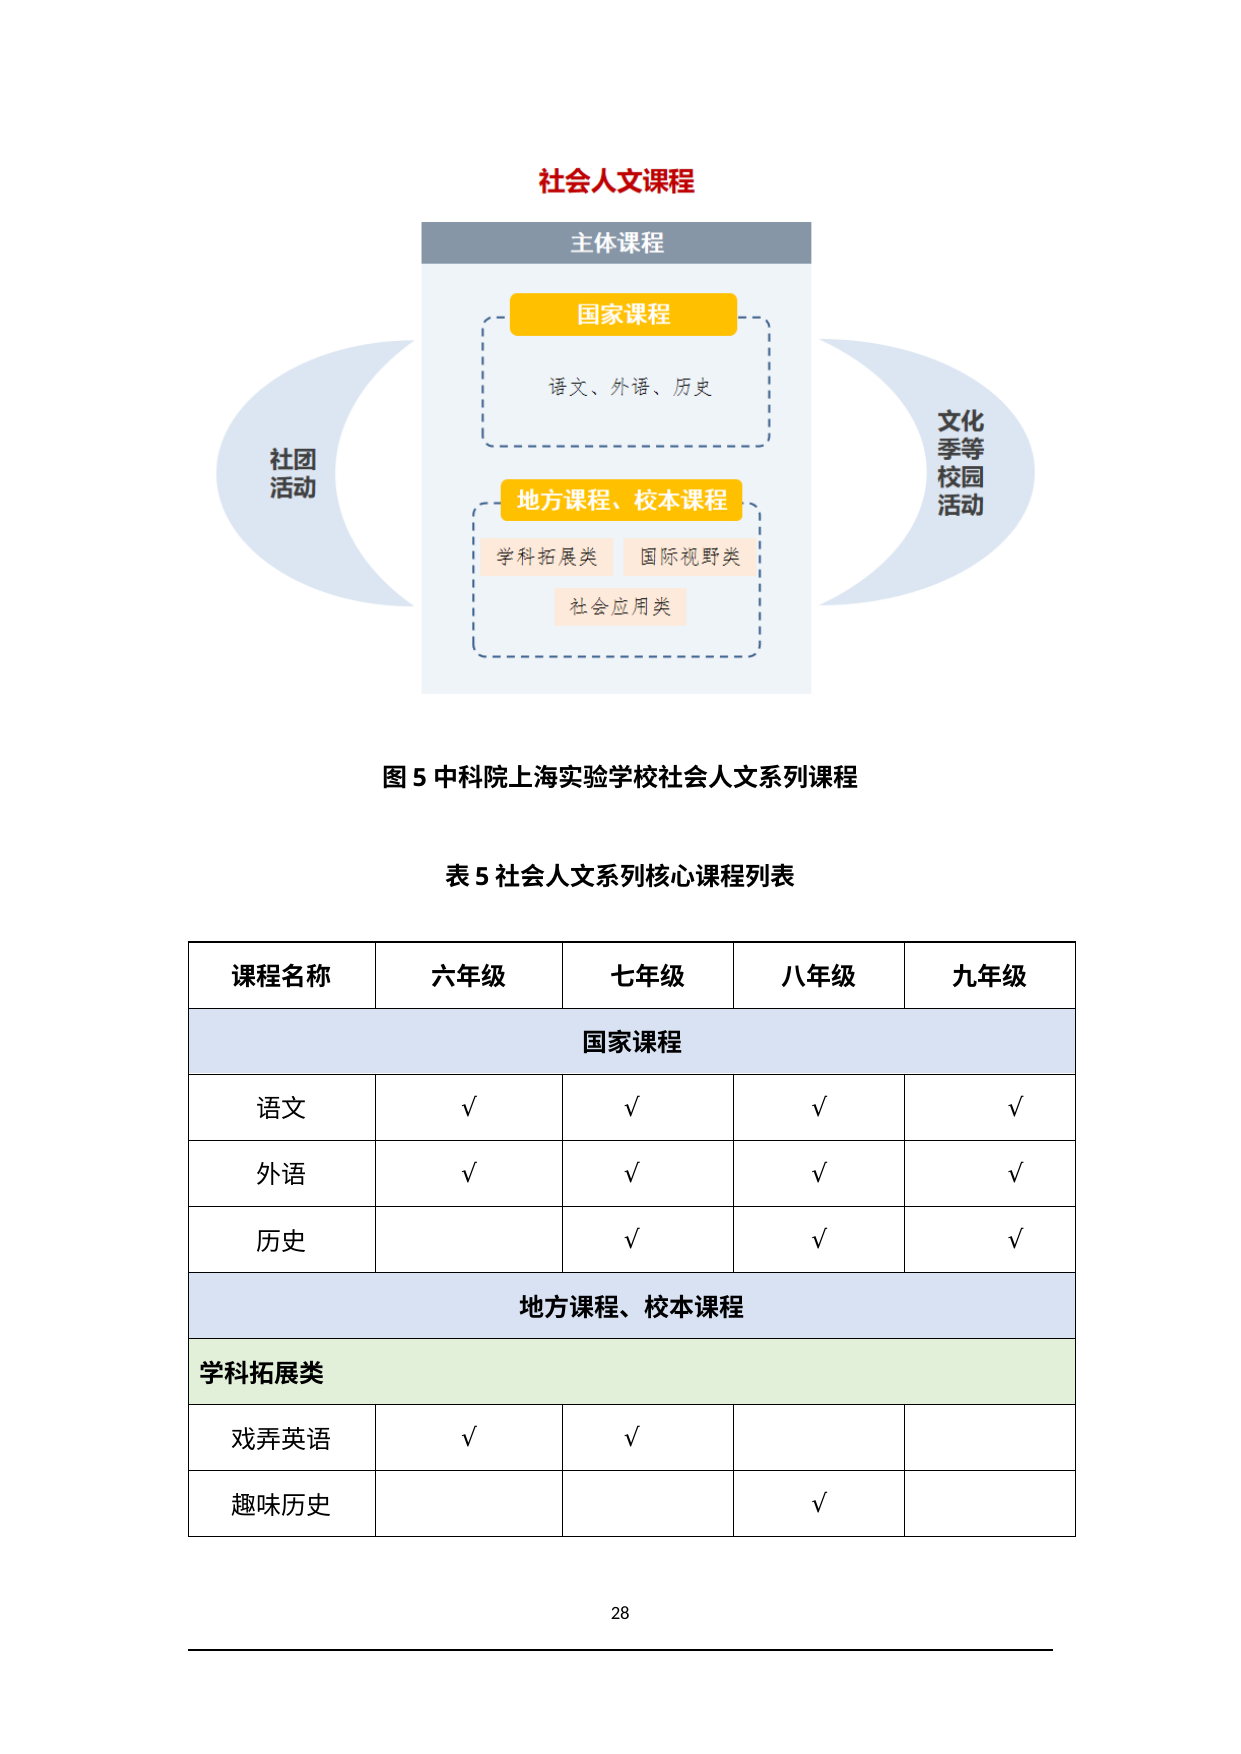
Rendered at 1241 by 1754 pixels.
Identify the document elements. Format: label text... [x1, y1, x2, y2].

table_cell √ [376, 1075, 562, 1139]
table_cell [376, 1207, 562, 1272]
table_cell √ [734, 1207, 904, 1272]
table_cell √ [376, 1405, 562, 1470]
table_cell [905, 1471, 1075, 1536]
table_cell √ [905, 1141, 1075, 1206]
table_cell √ [563, 1405, 733, 1470]
table_header 六年级 [376, 943, 562, 1007]
table_cell [563, 1471, 733, 1536]
text 表5 社会人文系列核心课程列表 [187, 842, 1053, 907]
table_cell √ [734, 1141, 904, 1206]
table_header 七年级 [563, 943, 733, 1007]
table_cell 历史 [189, 1207, 375, 1272]
table_cell √ [734, 1075, 904, 1139]
table_cell 外语 [189, 1141, 375, 1206]
picture [187, 160, 1053, 706]
table_cell 地方课程、校本课程 [189, 1273, 1075, 1338]
table_cell √ [376, 1141, 562, 1206]
table_cell √ [563, 1207, 733, 1272]
table_cell [905, 1405, 1075, 1470]
table_cell √ [563, 1141, 733, 1206]
table_cell 戏弄英语 [189, 1405, 375, 1470]
table_header 九年级 [905, 943, 1075, 1007]
table_cell √ [905, 1075, 1075, 1139]
table_cell √ [563, 1075, 733, 1139]
table_cell [734, 1405, 904, 1470]
table_cell 学科拓展类 [189, 1339, 1075, 1404]
table_cell √ [905, 1207, 1075, 1272]
table_cell 语文 [189, 1075, 375, 1139]
table_header 八年级 [734, 943, 904, 1007]
table_cell √ [734, 1471, 904, 1536]
table_cell 趣味历史 [189, 1471, 375, 1536]
table_header 课程名称 [189, 943, 375, 1007]
text 图5 中科院上海实验学校社会人文系列课程 [187, 743, 1053, 808]
table_cell 国家课程 [189, 1009, 1075, 1073]
table_cell [376, 1471, 562, 1536]
